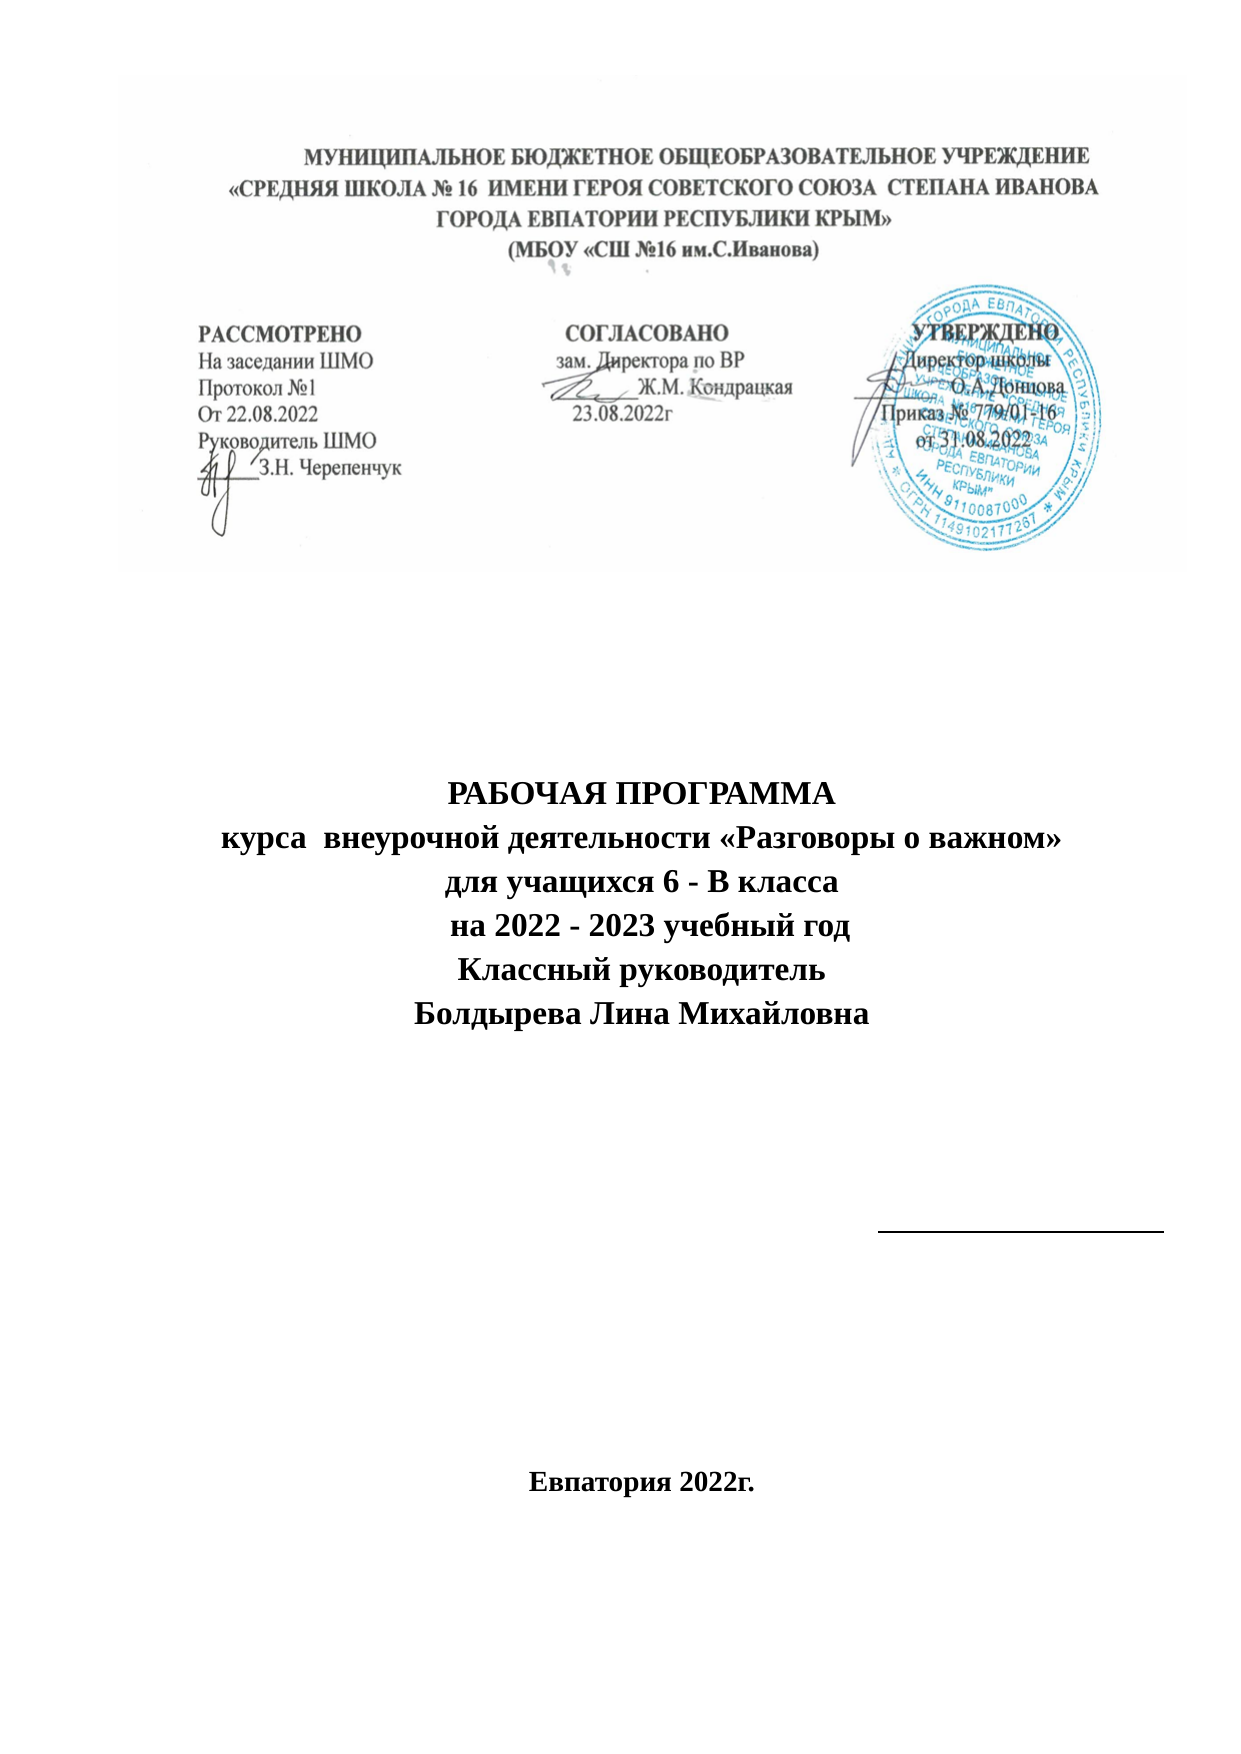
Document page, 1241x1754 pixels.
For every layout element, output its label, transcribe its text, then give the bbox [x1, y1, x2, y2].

text Евпатория 2022г. [118, 1464, 1165, 1498]
text для учащихся 6 - В класса [118, 861, 1165, 900]
text Болдырева Лина Михайловна [118, 994, 1165, 1032]
text курса внеурочной деятельности «Разговоры о важном» [118, 817, 1165, 856]
picture [118, 75, 1188, 572]
text Классный руководитель [118, 949, 1165, 988]
text на 2022 - 2023 учебный год [118, 906, 1165, 944]
text РАБОЧАЯ ПРОГРАММА [118, 773, 1165, 812]
